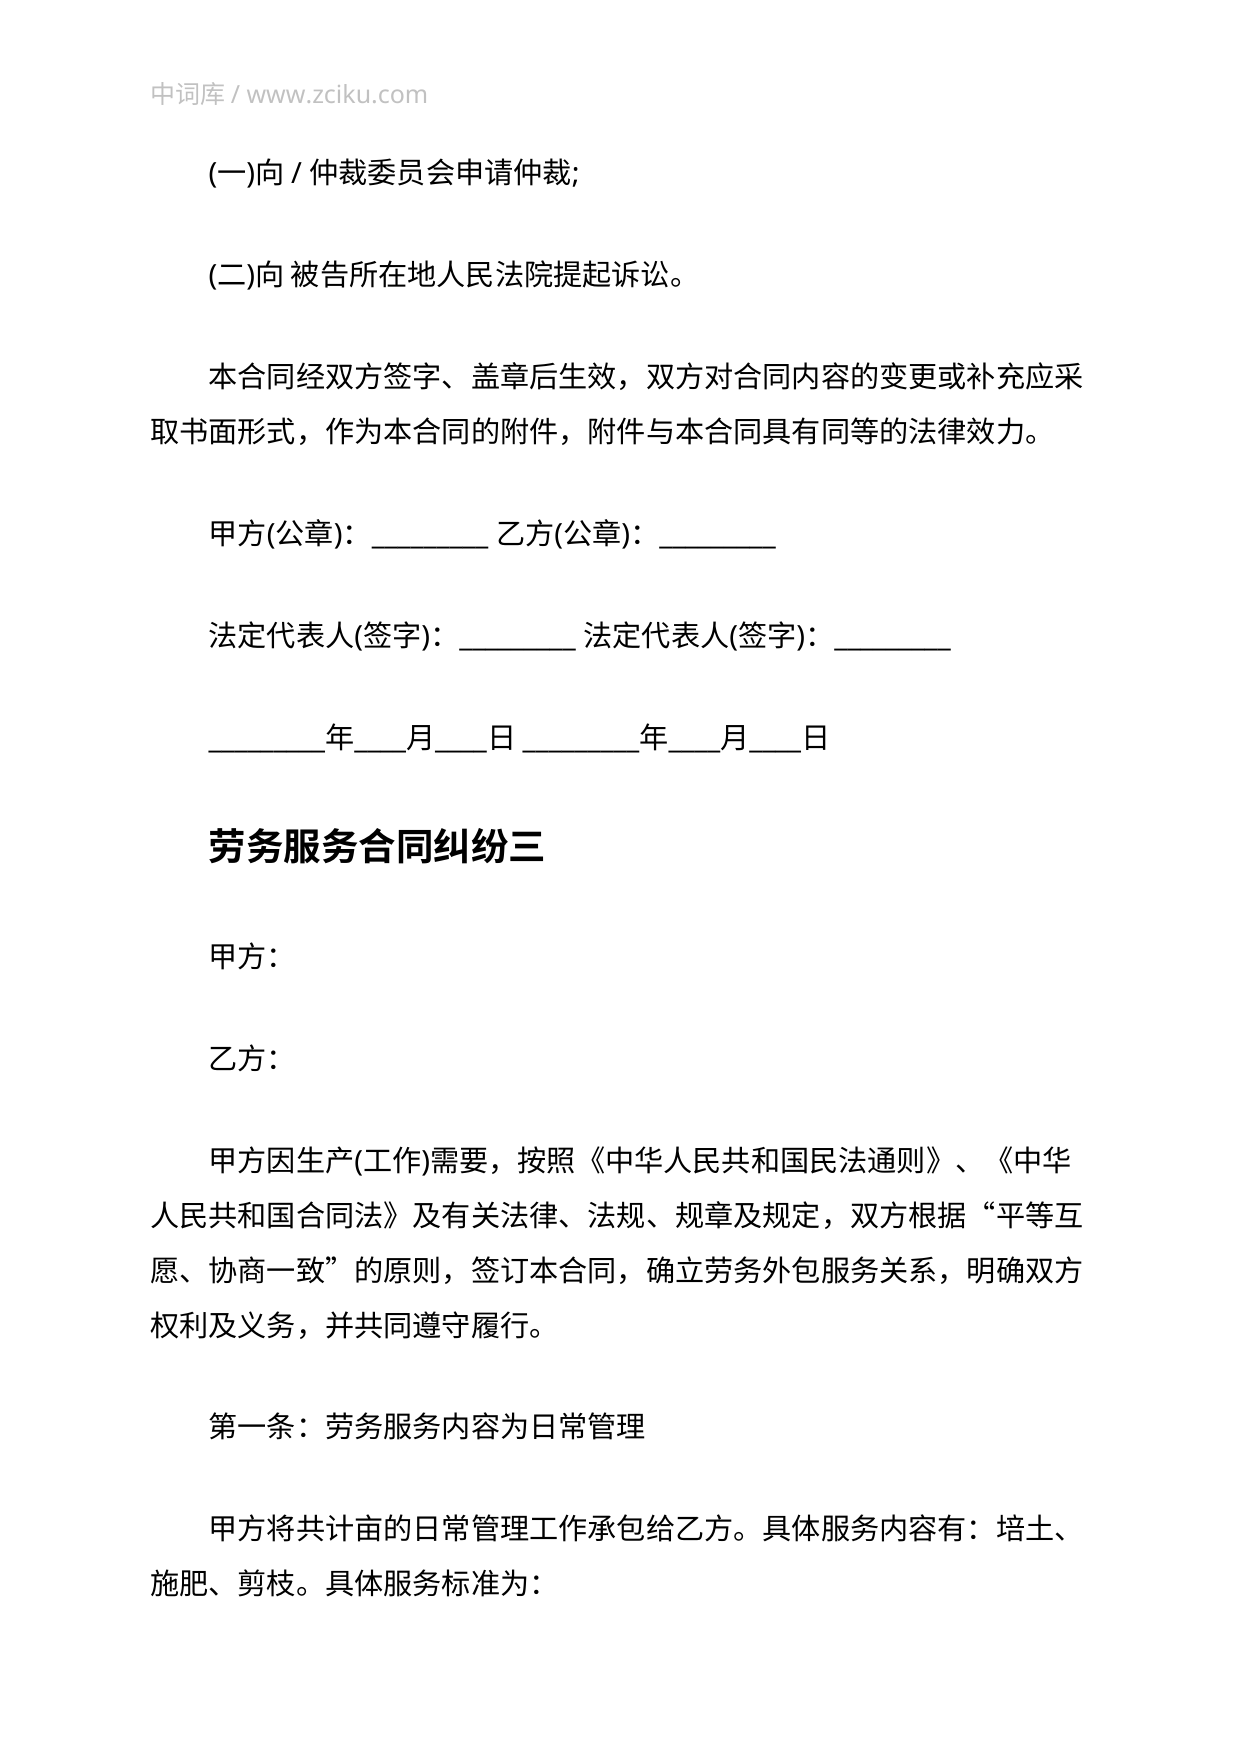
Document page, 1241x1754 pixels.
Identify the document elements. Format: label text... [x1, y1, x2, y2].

text 乙方： [150, 1036, 1090, 1078]
text 甲方因生产(工作)需要，按照《中华人民共和国民法通则》、《中华人民共和国合同法》及有关法律、法规、规章及规定，双方根据“平等互愿、协商一致”的原则，签订本合同，确立劳务外包服务关系，明确双方权利及义务，并共同遵守履行。 [150, 1137, 1090, 1344]
text 甲方： [150, 934, 1090, 976]
text _________年____月____日 _________年____月____日 [150, 714, 1090, 757]
text 法定代表人(签字)：_________ 法定代表人(签字)：_________ [150, 613, 1090, 655]
text (一)向 / 仲裁委员会申请仲裁; [150, 150, 1090, 192]
text 本合同经双方签字、盖章后生效，双方对合同内容的变更或补充应采取书面形式，作为本合同的附件，附件与本合同具有同等的法律效力。 [150, 354, 1090, 451]
text 第一条：劳务服务内容为日常管理 [150, 1404, 1090, 1446]
text 劳务服务合同纠纷三 [150, 817, 1090, 871]
text 甲方将共计亩的日常管理工作承包给乙方。具体服务内容有：培土、施肥、剪枝。具体服务标准为： [150, 1506, 1090, 1603]
text 甲方(公章)：_________ 乙方(公章)：_________ [150, 511, 1090, 553]
text (二)向 被告所在地人民法院提起诉讼。 [150, 252, 1090, 294]
